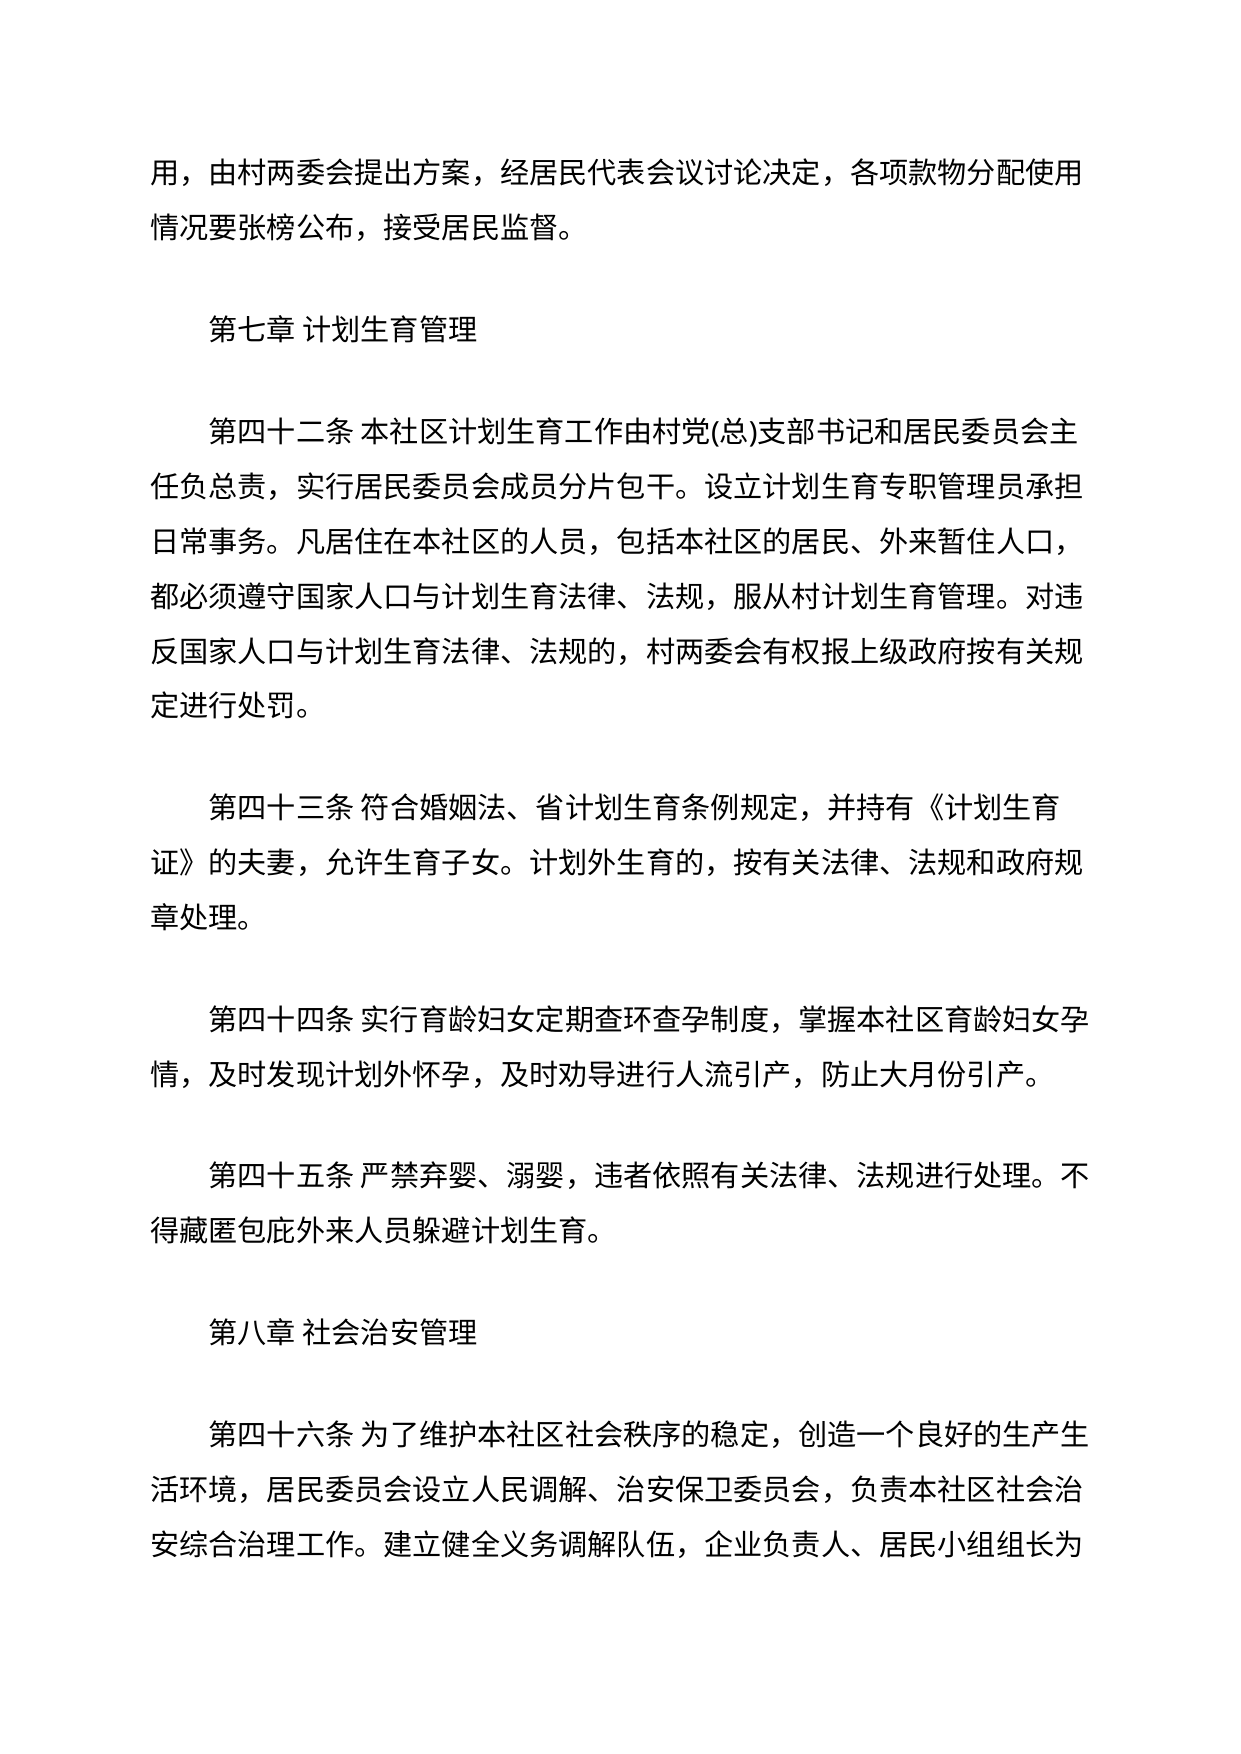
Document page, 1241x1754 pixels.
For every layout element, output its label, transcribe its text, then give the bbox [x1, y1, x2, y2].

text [150, 1411, 1090, 1563]
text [150, 150, 1090, 247]
text 第四十三条 符合婚姻法、省计划生育条例规定，并持有《计划生育证》的夫妻，允许生育子女。计划外生育的，按有关法律、法规和政府规章处理。 [150, 785, 1090, 937]
text 第八章 社会治安管理 [150, 1310, 1090, 1352]
text 第四十五条 严禁弃婴、溺婴，违者依照有关法律、法规进行处理。不得藏匿包庇外来人员躲避计划生育。 [150, 1153, 1090, 1250]
text 第七章 计划生育管理 [150, 307, 1090, 349]
text 第四十四条 实行育龄妇女定期查环查孕制度，掌握本社区育龄妇女孕情，及时发现计划外怀孕，及时劝导进行人流引产，防止大月份引产。 [150, 996, 1090, 1093]
text 第四十二条 本社区计划生育工作由村党(总)支部书记和居民委员会主任负总责，实行居民委员会成员分片包干。设立计划生育专职管理员承担日常事务。凡居住在本社区的人员，包括本社区的居民、外来暂住人口，都必须遵守国家人口与计划生育法律、法规，服从村计划生育管理。对违反国家人口与计划生育法律、法规的，村两委会有权报上级政府按有关规定进行处罚。 [150, 408, 1090, 725]
